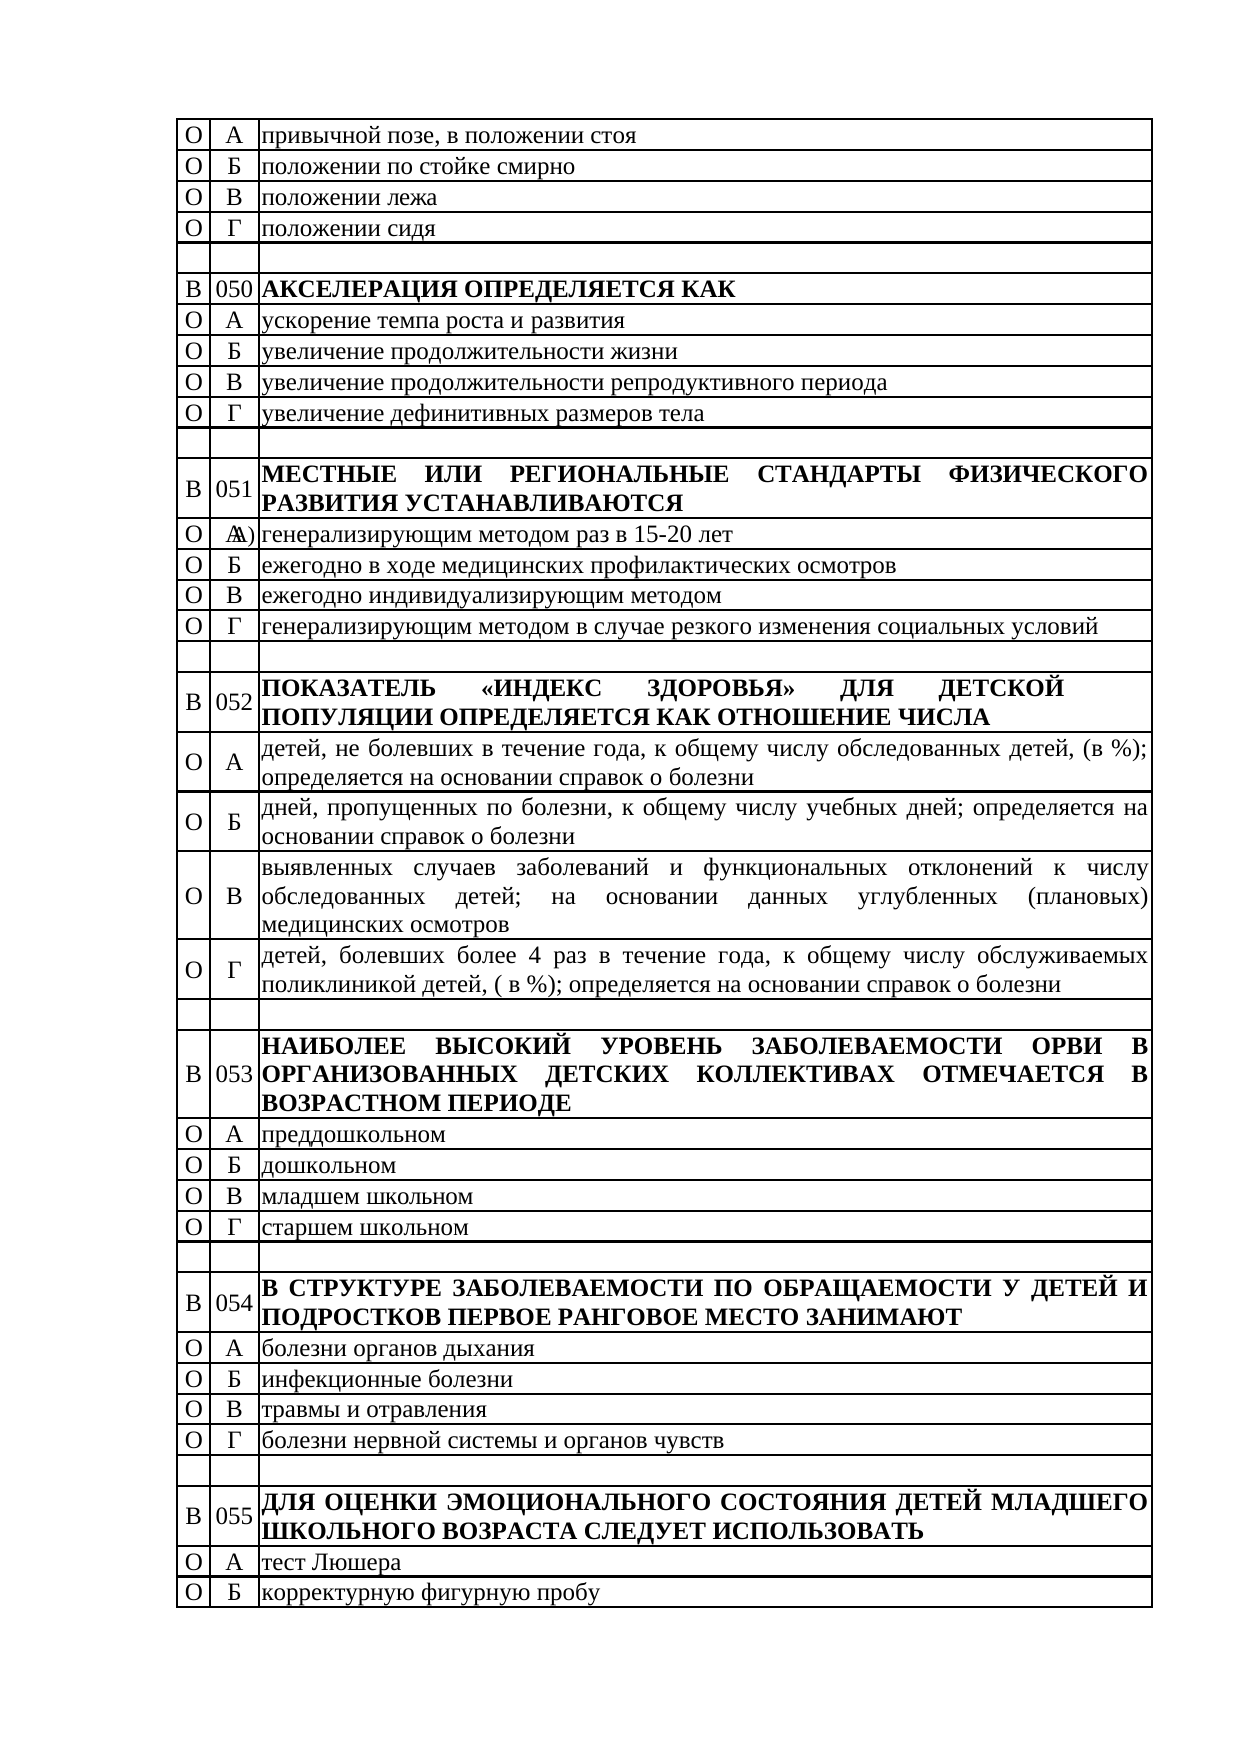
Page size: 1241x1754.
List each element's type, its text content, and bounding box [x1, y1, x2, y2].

table_cell О [178, 793, 209, 850]
table_cell Г [211, 1425, 258, 1454]
table_cell болезни нервной системы и органов чувств [260, 1425, 1151, 1454]
table_cell [260, 1456, 1151, 1485]
table_cell детей, не болевших в течение года, к общему числу обследованных детей, (в %); определяется на основании справок о болезни [260, 733, 1151, 790]
table_cell В [178, 459, 209, 517]
table_cell В [178, 274, 209, 303]
table_cell 055 [211, 1487, 258, 1544]
table_cell 053 [211, 1031, 258, 1117]
table_cell Б [211, 793, 258, 850]
table_cell О [178, 1425, 209, 1454]
table_cell [211, 1243, 258, 1271]
table_cell старшем школьном [260, 1212, 1151, 1240]
table_cell А [211, 305, 258, 334]
table_cell Б [211, 151, 258, 180]
table_cell [178, 1000, 209, 1029]
table_cell О [178, 581, 209, 609]
table_cell 054 [211, 1273, 258, 1331]
table_cell положении сидя [260, 213, 1151, 241]
table_cell О [178, 336, 209, 365]
table_cell детей, болевших более 4 раз в течение года, к общему числу обслуживаемых поликлиникой детей, ( в %); определяется на основании справок о болезни [260, 940, 1151, 998]
table_cell 050 [211, 274, 258, 303]
table_cell Б [211, 1364, 258, 1392]
table_cell Б [211, 1578, 258, 1606]
table_cell Г [211, 940, 258, 998]
table_cell В [211, 182, 258, 211]
table_cell О [178, 213, 209, 241]
table_cell О [178, 305, 209, 334]
table_cell О [178, 852, 209, 938]
table_cell инфекционные болезни [260, 1364, 1151, 1392]
table_cell ПОКАЗАТЕЛЬ «ИНДЕКС ЗДОРОВЬЯ» ДЛЯ ДЕТСКОЙ ПОПУЛЯЦИИ ОПРЕДЕЛЯЕТСЯ КАК ОТНОШЕНИЕ ЧИСЛА [260, 673, 1151, 731]
table_cell 051 [211, 459, 258, 517]
table_cell травмы и отравления [260, 1395, 1151, 1423]
table_cell О [178, 940, 209, 998]
table_cell О [178, 120, 209, 149]
table_cell О [178, 550, 209, 578]
table_cell [211, 642, 258, 671]
table_cell Б [211, 336, 258, 365]
table_cell дней, пропущенных по болезни, к общему числу учебных дней; определяется на основании справок о болезни [260, 793, 1151, 850]
table_cell О [178, 1181, 209, 1209]
table_cell О [178, 1150, 209, 1179]
table_cell тест Люшера [260, 1547, 1151, 1575]
table_cell увеличение продолжительности жизни [260, 336, 1151, 365]
table_cell [178, 642, 209, 671]
table_cell [260, 1243, 1151, 1271]
table_cell [178, 244, 209, 272]
table_cell генерализирующим методом раз в 15-20 лет [260, 519, 1151, 548]
table_cell дошкольном [260, 1150, 1151, 1179]
table_cell [260, 429, 1151, 457]
table_cell О [178, 519, 209, 548]
table_cell В СТРУКТУРЕ ЗАБОЛЕВАЕМОСТИ ПО ОБРАЩАЕМОСТИ У ДЕТЕЙ И ПОДРОСТКОВ ПЕРВОЕ РАНГОВОЕ МЕСТО ЗАНИМАЮТ [260, 1273, 1151, 1331]
table_cell О [178, 182, 209, 211]
table_cell положении лежа [260, 182, 1151, 211]
table_cell О [178, 1333, 209, 1362]
table_cell В [211, 1395, 258, 1423]
table_cell [260, 642, 1151, 671]
table_cell В [178, 1273, 209, 1331]
table_cell Г [211, 611, 258, 640]
table_cell [211, 429, 258, 457]
table_cell О [178, 151, 209, 180]
table_cell выявленных случаев заболеваний и функциональных отклонений к числу обследованных детей; на основании данных углубленных (плановых) медицинских осмотров [260, 852, 1151, 938]
table_cell [211, 244, 258, 272]
table_cell В [178, 673, 209, 731]
table_cell [178, 429, 209, 457]
table_cell А [211, 733, 258, 790]
table_cell АКСЕЛЕРАЦИЯ ОПРЕДЕЛЯЕТСЯ КАК [260, 274, 1151, 303]
table_cell О [178, 1578, 209, 1606]
table_cell А [211, 1119, 258, 1148]
table_cell О [178, 611, 209, 640]
table_cell генерализирующим методом в случае резкого изменения социальных условий [260, 611, 1151, 640]
table_cell О [178, 1395, 209, 1423]
table_cell В [211, 581, 258, 609]
table_cell О [178, 1547, 209, 1575]
table_cell ежегодно в ходе медицинских профилактических осмотров [260, 550, 1151, 578]
table_cell В [211, 852, 258, 938]
table_cell преддошкольном [260, 1119, 1151, 1148]
table_cell А [211, 1333, 258, 1362]
table_cell Г [211, 213, 258, 241]
table_cell болезни органов дыхания [260, 1333, 1151, 1362]
table_cell О [178, 1212, 209, 1240]
table_cell О [178, 733, 209, 790]
table_cell В [178, 1031, 209, 1117]
table_cell ежегодно индивидуализирующим методом [260, 581, 1151, 609]
table_cell МЕСТНЫЕ ИЛИ РЕГИОНАЛЬНЫЕ СТАНДАРТЫ ФИЗИЧЕСКОГО РАЗВИТИЯ УСТАНАВЛИВАЮТСЯ [260, 459, 1151, 517]
table_cell корректурную фигурную пробу [260, 1578, 1151, 1606]
table_cell О [178, 1119, 209, 1148]
table_cell [211, 1000, 258, 1029]
table_cell О [178, 398, 209, 426]
table_cell О [178, 1364, 209, 1392]
table_cell младшем школьном [260, 1181, 1151, 1209]
table_cell увеличение дефинитивных размеров тела [260, 398, 1151, 426]
table_cell увеличение продолжительности репродуктивного периода [260, 367, 1151, 396]
table_cell [178, 1456, 209, 1485]
table_cell Г [211, 398, 258, 426]
table_cell 052 [211, 673, 258, 731]
table_cell В [211, 1181, 258, 1209]
table_cell А [211, 519, 258, 548]
table_cell В [178, 1487, 209, 1544]
table_cell Г [211, 1212, 258, 1240]
table_cell [211, 1456, 258, 1485]
table_cell НАИБОЛЕЕ ВЫСОКИЙ УРОВЕНЬ ЗАБОЛЕВАЕМОСТИ ОРВИ В ОРГАНИЗОВАННЫХ ДЕТСКИХ КОЛЛЕКТИВАХ ОТМЕЧАЕТСЯ В ВОЗРАСТНОМ ПЕРИОДЕ [260, 1031, 1151, 1117]
table_cell привычной позе, в положении стоя [260, 120, 1151, 149]
table_cell Б [211, 1150, 258, 1179]
table_cell ДЛЯ ОЦЕНКИ ЭМОЦИОНАЛЬНОГО СОСТОЯНИЯ ДЕТЕЙ МЛАДШЕГО ШКОЛЬНОГО ВОЗРАСТА СЛЕДУЕТ ИСПОЛЬЗОВАТЬ [260, 1487, 1151, 1544]
table_cell [178, 1243, 209, 1271]
table_cell ускорение темпа роста и развития [260, 305, 1151, 334]
table_cell Б [211, 550, 258, 578]
table_cell [260, 244, 1151, 272]
table_cell А [211, 120, 258, 149]
table_cell положении по стойке смирно [260, 151, 1151, 180]
table_cell О [178, 367, 209, 396]
table_cell А [211, 1547, 258, 1575]
table_cell [260, 1000, 1151, 1029]
table_cell В [211, 367, 258, 396]
